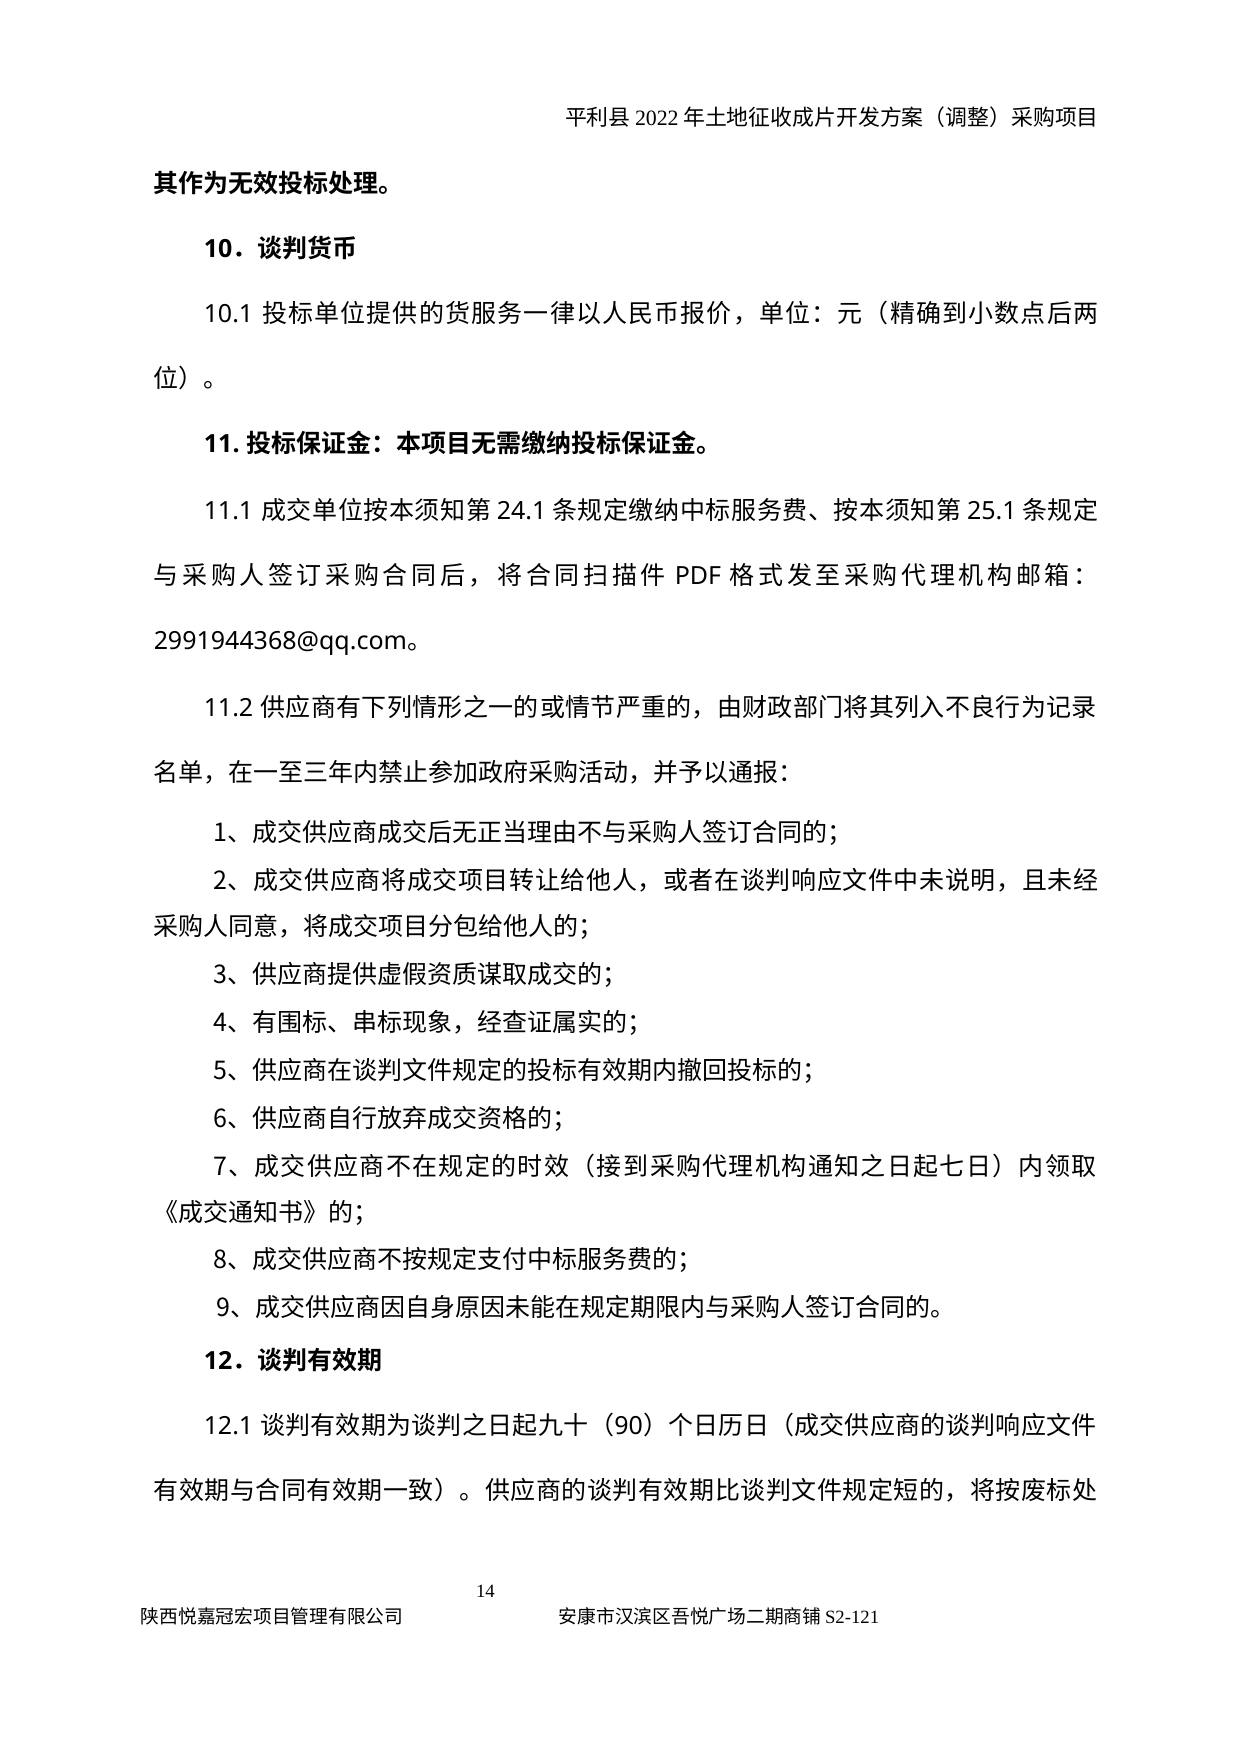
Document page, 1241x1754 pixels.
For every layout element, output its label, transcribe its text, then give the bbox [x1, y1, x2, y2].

text 9、成交供应商因自身原因未能在规定期限内与采购人签订合同的。 [153, 1280, 1098, 1326]
text 3、供应商提供虚假资质谋取成交的； [145, 947, 1107, 995]
text 1、成交供应商成交后无正当理由不与采购人签订合同的； [145, 805, 1107, 853]
text 11. 投标保证金：本项目无需缴纳投标保证金。 [153, 409, 1098, 474]
text 11.1 成交单位按本须知第24.1条规定缴纳中标服务费、按本须知第25.1条规定与采购人签订采购合同后，将合同扫描件PDF格式发至采购代理机构邮箱：2991944368@qq.com。 [145, 474, 1107, 673]
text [153, 1391, 1098, 1521]
text 11.2 供应商有下列情形之一的或情节严重的，由财政部门将其列入不良行为记录名单，在一至三年内禁止参加政府采购活动，并予以通报： [145, 673, 1107, 805]
text 8、成交供应商不按规定支付中标服务费的； [145, 1232, 1107, 1280]
text 7、成交供应商不在规定的时效（接到采购代理机构通知之日起七日）内领取《成交通知书》的； [145, 1138, 1107, 1232]
text 4、有围标、串标现象，经查证属实的； [145, 995, 1107, 1043]
text 10．谈判货币 [153, 214, 1098, 279]
text 6、供应商自行放弃成交资格的； [145, 1091, 1107, 1138]
text 5、供应商在谈判文件规定的投标有效期内撤回投标的； [145, 1043, 1107, 1091]
text 2、成交供应商将成交项目转让给他人，或者在谈判响应文件中未说明，且未经采购人同意，将成交项目分包给他人的； [145, 853, 1107, 947]
text 12．谈判有效期 [153, 1326, 1098, 1391]
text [153, 149, 1098, 214]
text 10.1 投标单位提供的货服务一律以人民币报价，单位：元（精确到小数点后两位）。 [153, 279, 1098, 409]
